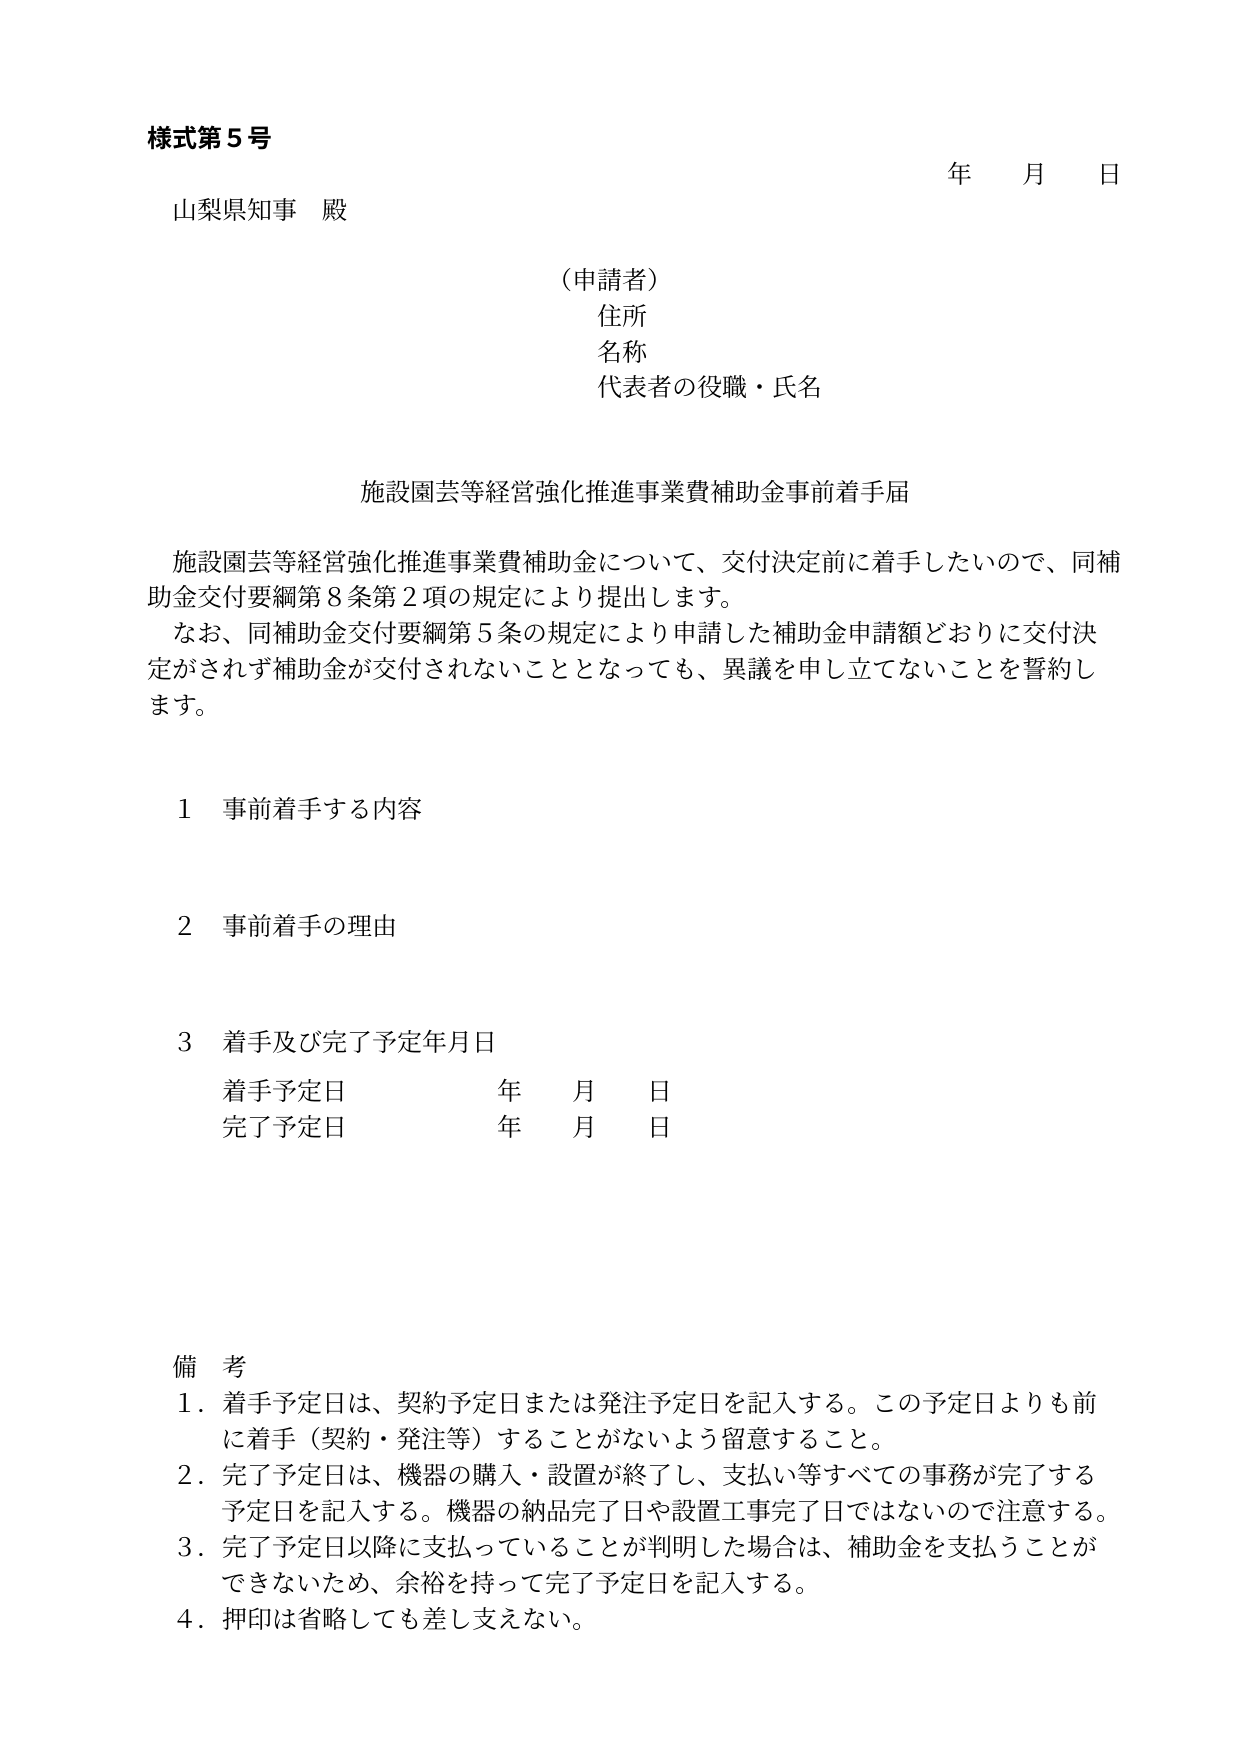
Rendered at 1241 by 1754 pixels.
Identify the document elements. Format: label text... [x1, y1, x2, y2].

text ４．押印は省略しても差し支えない。 [148, 1599, 1122, 1635]
text 着手予定日 年 月 日 [148, 1072, 1122, 1107]
text ２ 事前着手の理由 [148, 907, 1122, 942]
text （申請者） [148, 260, 1034, 296]
text ２．完了予定日は、機器の購入・設置が終了し、支払い等すべての事務が完了する予定日を記入する。機器の納品完了日や設置工事完了日ではないので注意する。 [148, 1456, 1122, 1527]
text 名称 [148, 332, 1122, 368]
text 年 月 日 [148, 154, 1122, 190]
text 施設園芸等経営強化推進事業費補助金について、交付決定前に着手したいので、同補助金交付要綱第８条第２項の規定により提出します。 [148, 542, 1122, 614]
text 代表者の役職・氏名 [148, 368, 1122, 404]
text １ 事前着手する内容 [148, 790, 1122, 826]
text 住所 [148, 296, 1034, 332]
text なお、同補助金交付要綱第５条の規定により申請した補助金申請額どおりに交付決定がされず補助金が交付されないこととなっても、異議を申し立てないことを誓約します。 [148, 614, 1122, 722]
text １．着手予定日は、契約予定日または発注予定日を記入する。この予定日よりも前に着手（契約・発注等）することがないよう留意すること。 [148, 1384, 1122, 1456]
text 施設園芸等経営強化推進事業費補助金事前着手届 [148, 472, 1122, 508]
text ３．完了予定日以降に支払っていることが判明した場合は、補助金を支払うことができないため、余裕を持って完了予定日を記入する。 [148, 1527, 1122, 1599]
text ３ 着手及び完了予定年月日 [148, 1023, 1122, 1059]
text 様式第５号 [148, 118, 1122, 154]
text 備 考 [148, 1348, 1122, 1384]
text 山梨県知事 殿 [148, 190, 1122, 226]
text 完了予定日 年 月 日 [148, 1107, 1122, 1143]
